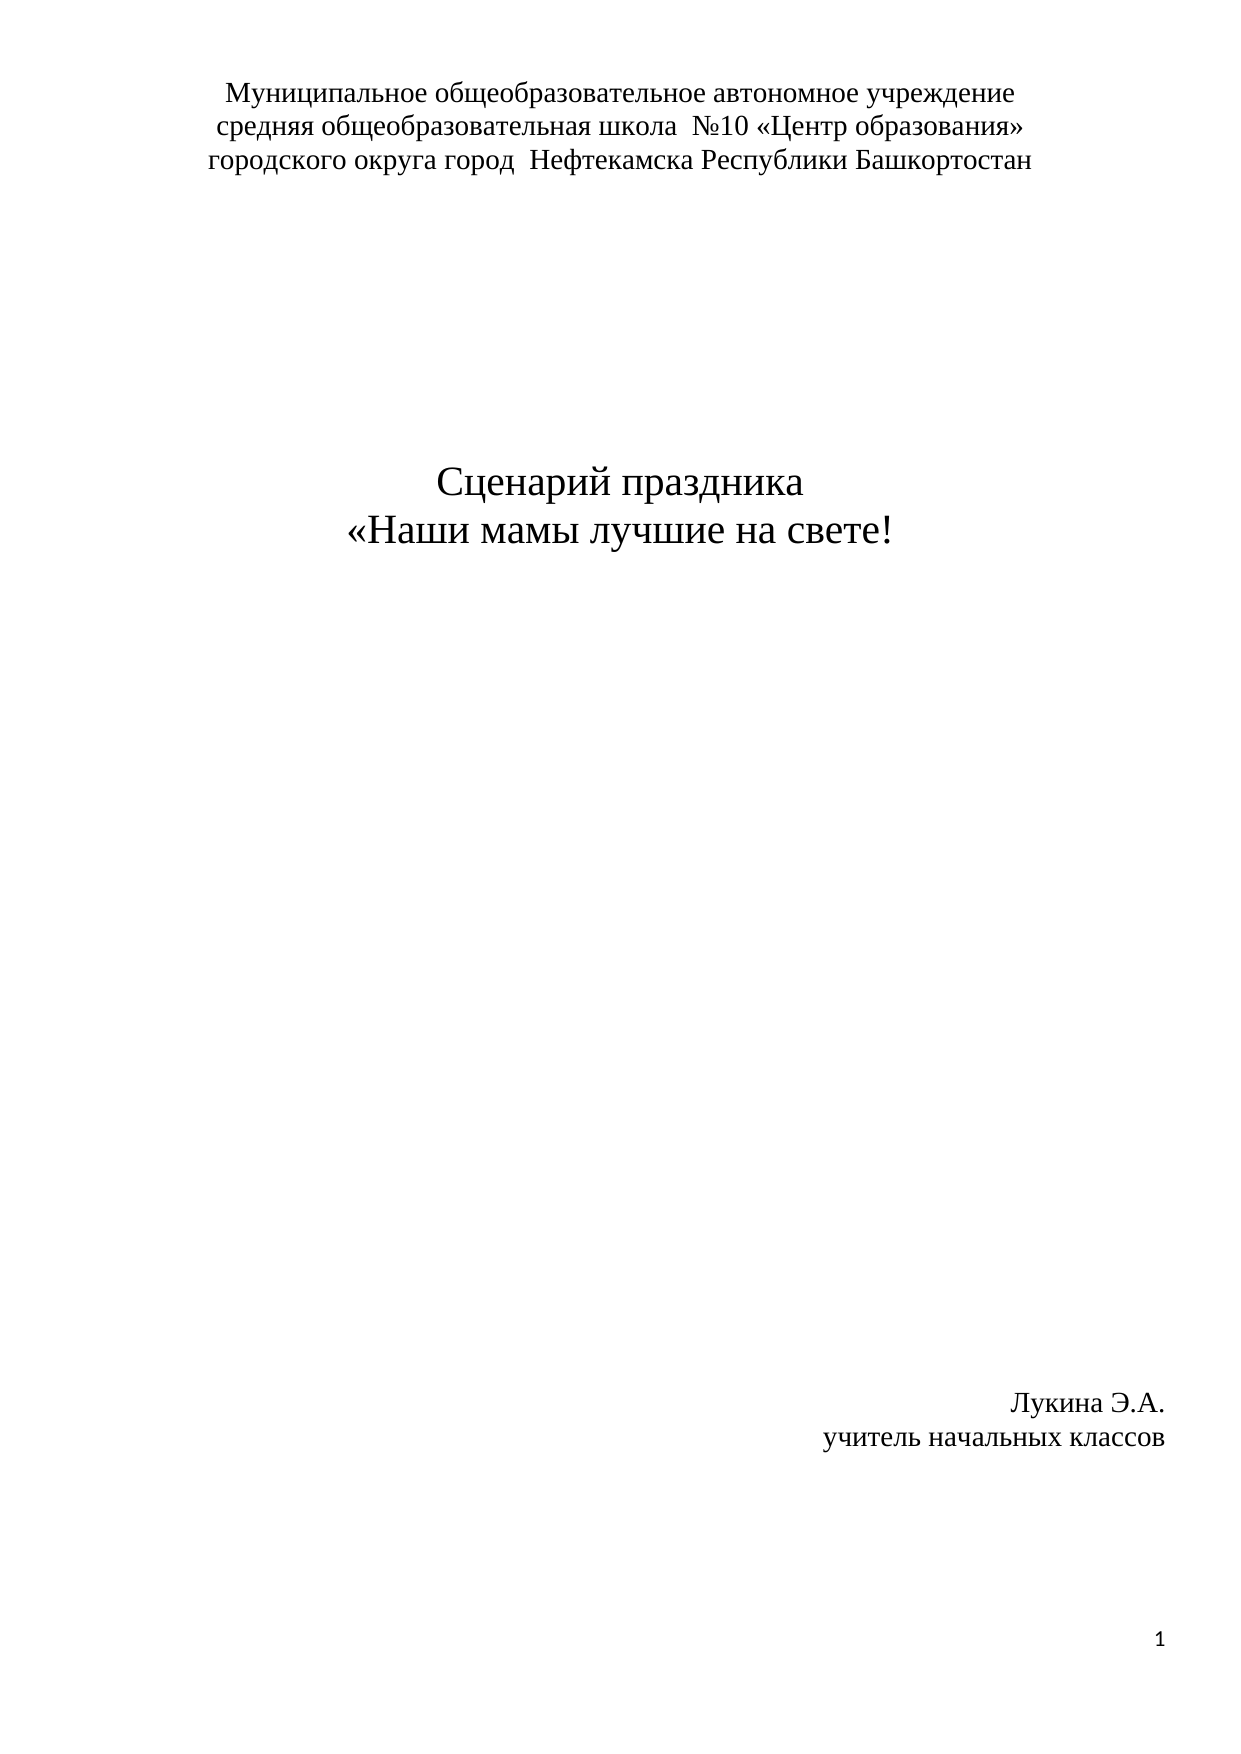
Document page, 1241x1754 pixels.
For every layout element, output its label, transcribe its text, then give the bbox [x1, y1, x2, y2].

text Лукина Э.А. [75, 1385, 1165, 1419]
text средняя общеобразовательная школа №10 «Центр образования» [75, 108, 1165, 142]
text учитель начальных классов [75, 1419, 1165, 1452]
text «Наши мамы лучшие на свете! [75, 504, 1165, 552]
text Муниципальное общеобразовательное автономное учреждение [75, 75, 1165, 108]
text городского округа город Нефтекамска Республики Башкортостан [75, 142, 1165, 176]
text Сценарий праздника [75, 456, 1165, 504]
